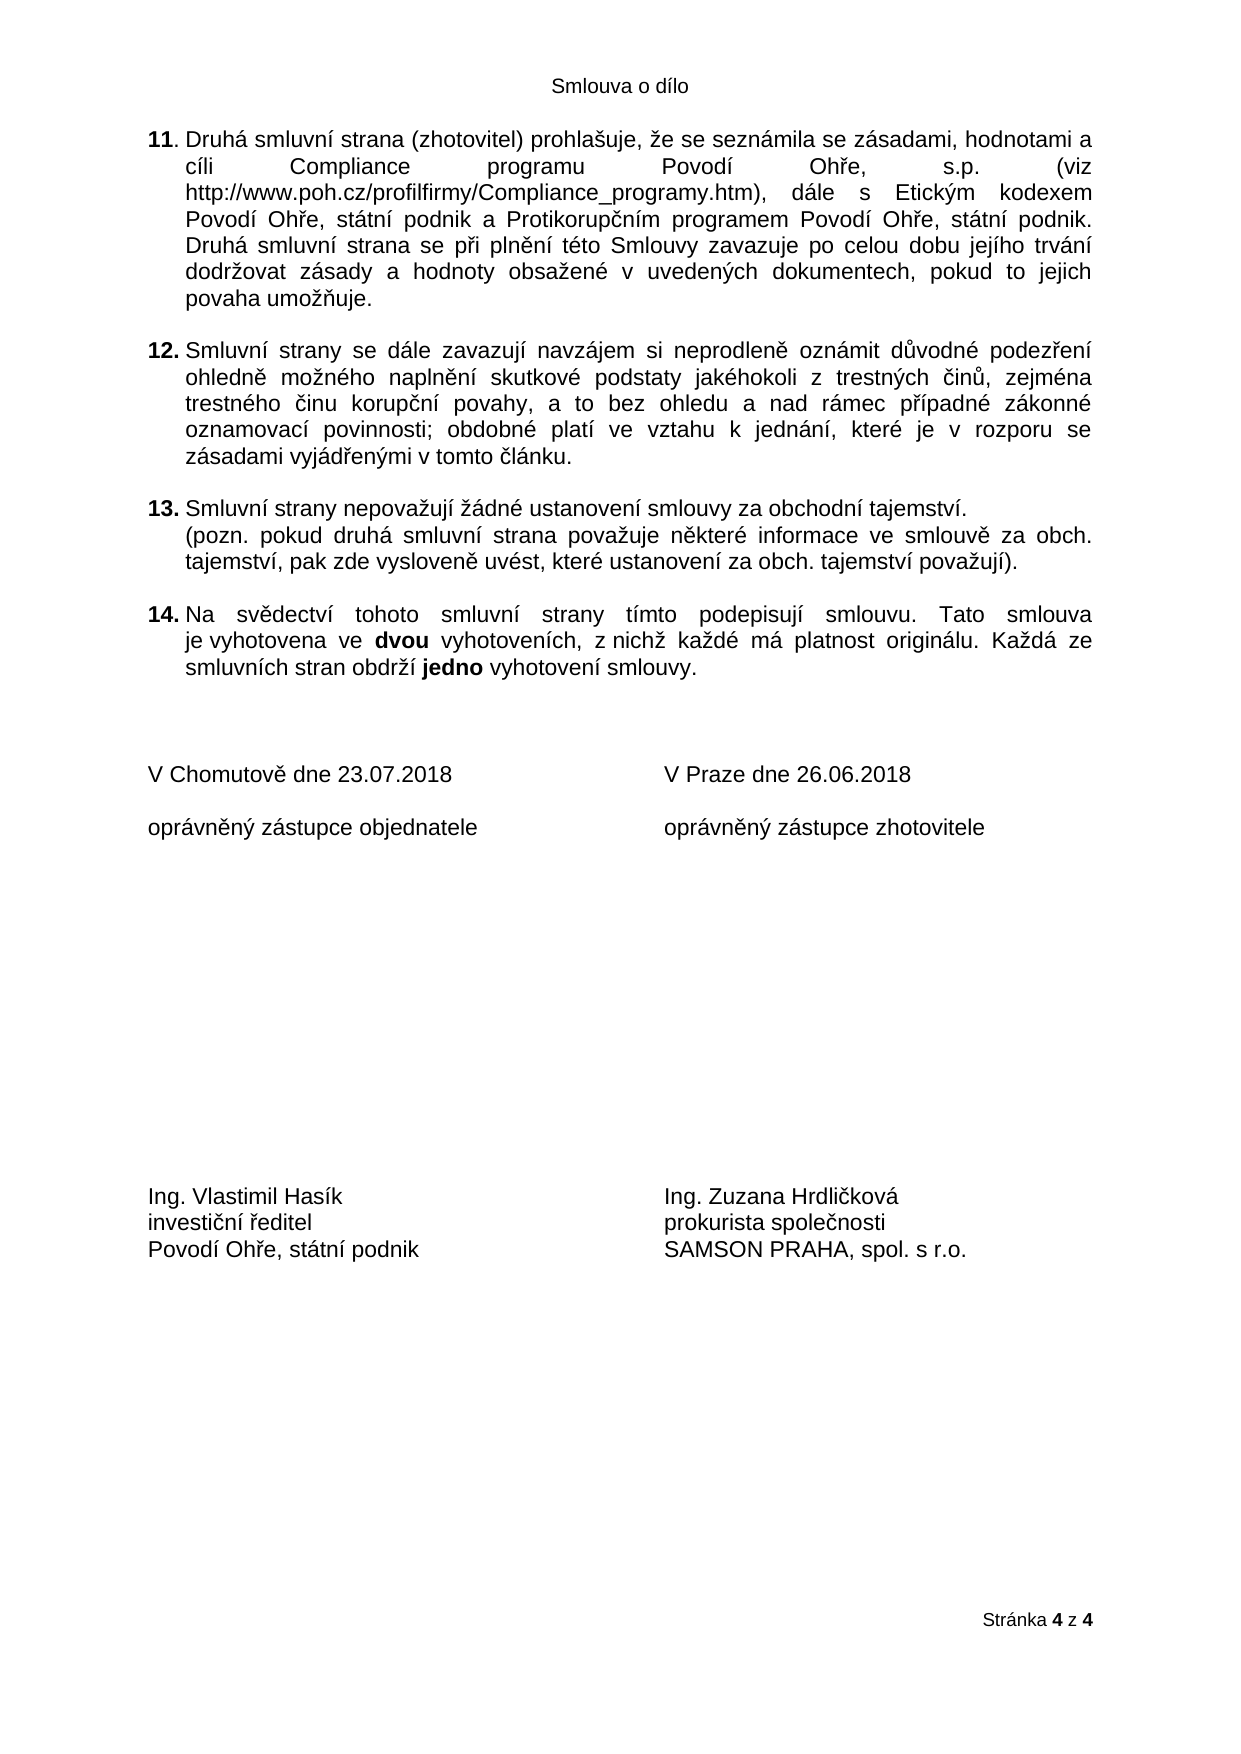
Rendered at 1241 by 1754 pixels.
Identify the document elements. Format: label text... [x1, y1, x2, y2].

text Povodí Ohře, státní podnik SAMSON PRAHA, spol. s r.o. [148, 1236, 1093, 1262]
text Ing. Vlastimil Hasík Ing. Zuzana Hrdličková [148, 1183, 1093, 1209]
text 12. Smluvní strany se dále zavazují navzájem si neprodleně oznámit důvodné podezření ohledně možného naplnění skutkové podstaty jakéhokoli z trestných činů, zejména trestného činu korupční povahy, a to bez ohledu a nad rámec případné zákonné oznamovací povinnosti; obdobné platí ve vztahu k jednání, které je v rozporu se zásadami vyjádřenými v tomto článku. [148, 337, 1093, 469]
text 13. Smluvní strany nepovažují žádné ustanovení smlouvy za obchodní tajemství. [148, 495, 1093, 522]
text V Chomutově dne 23.07.2018 V Praze dne 26.06.2018 [148, 761, 1093, 788]
text 11. Druhá smluvní strana (zhotovitel) prohlašuje, že se seznámila se zásadami, hodnotami a cíli Compliance programu Povodí Ohře, s.p. (viz http://www.poh.cz/profilfirmy/Compliance_programy.htm), dále s Etickým kodexem Povodí Ohře, státní podnik a Protikorupčním programem Povodí Ohře, státní podnik. Druhá smluvní strana se při plnění této Smlouvy zavazuje po celou dobu jejího trvání dodržovat zásady a hodnoty obsažené v uvedených dokumentech, pokud to jejich povaha umožňuje. [148, 126, 1093, 311]
text oprávněný zástupce objednatele oprávněný zástupce zhotovitele [148, 814, 1093, 840]
text (pozn. pokud druhá smluvní strana považuje některé informace ve smlouvě za obch. tajemství, pak zde vysloveně uvést, které ustanovení za obch. tajemství považují). [148, 522, 1093, 574]
text investiční ředitel prokurista společnosti [148, 1209, 1093, 1236]
text 14. Na svědectví tohoto smluvní strany tímto podepisují smlouvu. Tato smlouva je vyhotovena ve dvou vyhotoveních, z nichž každé má platnost originálu. Každá ze smluvních stran obdrží jedno vyhotovení smlouvy. [148, 601, 1093, 680]
